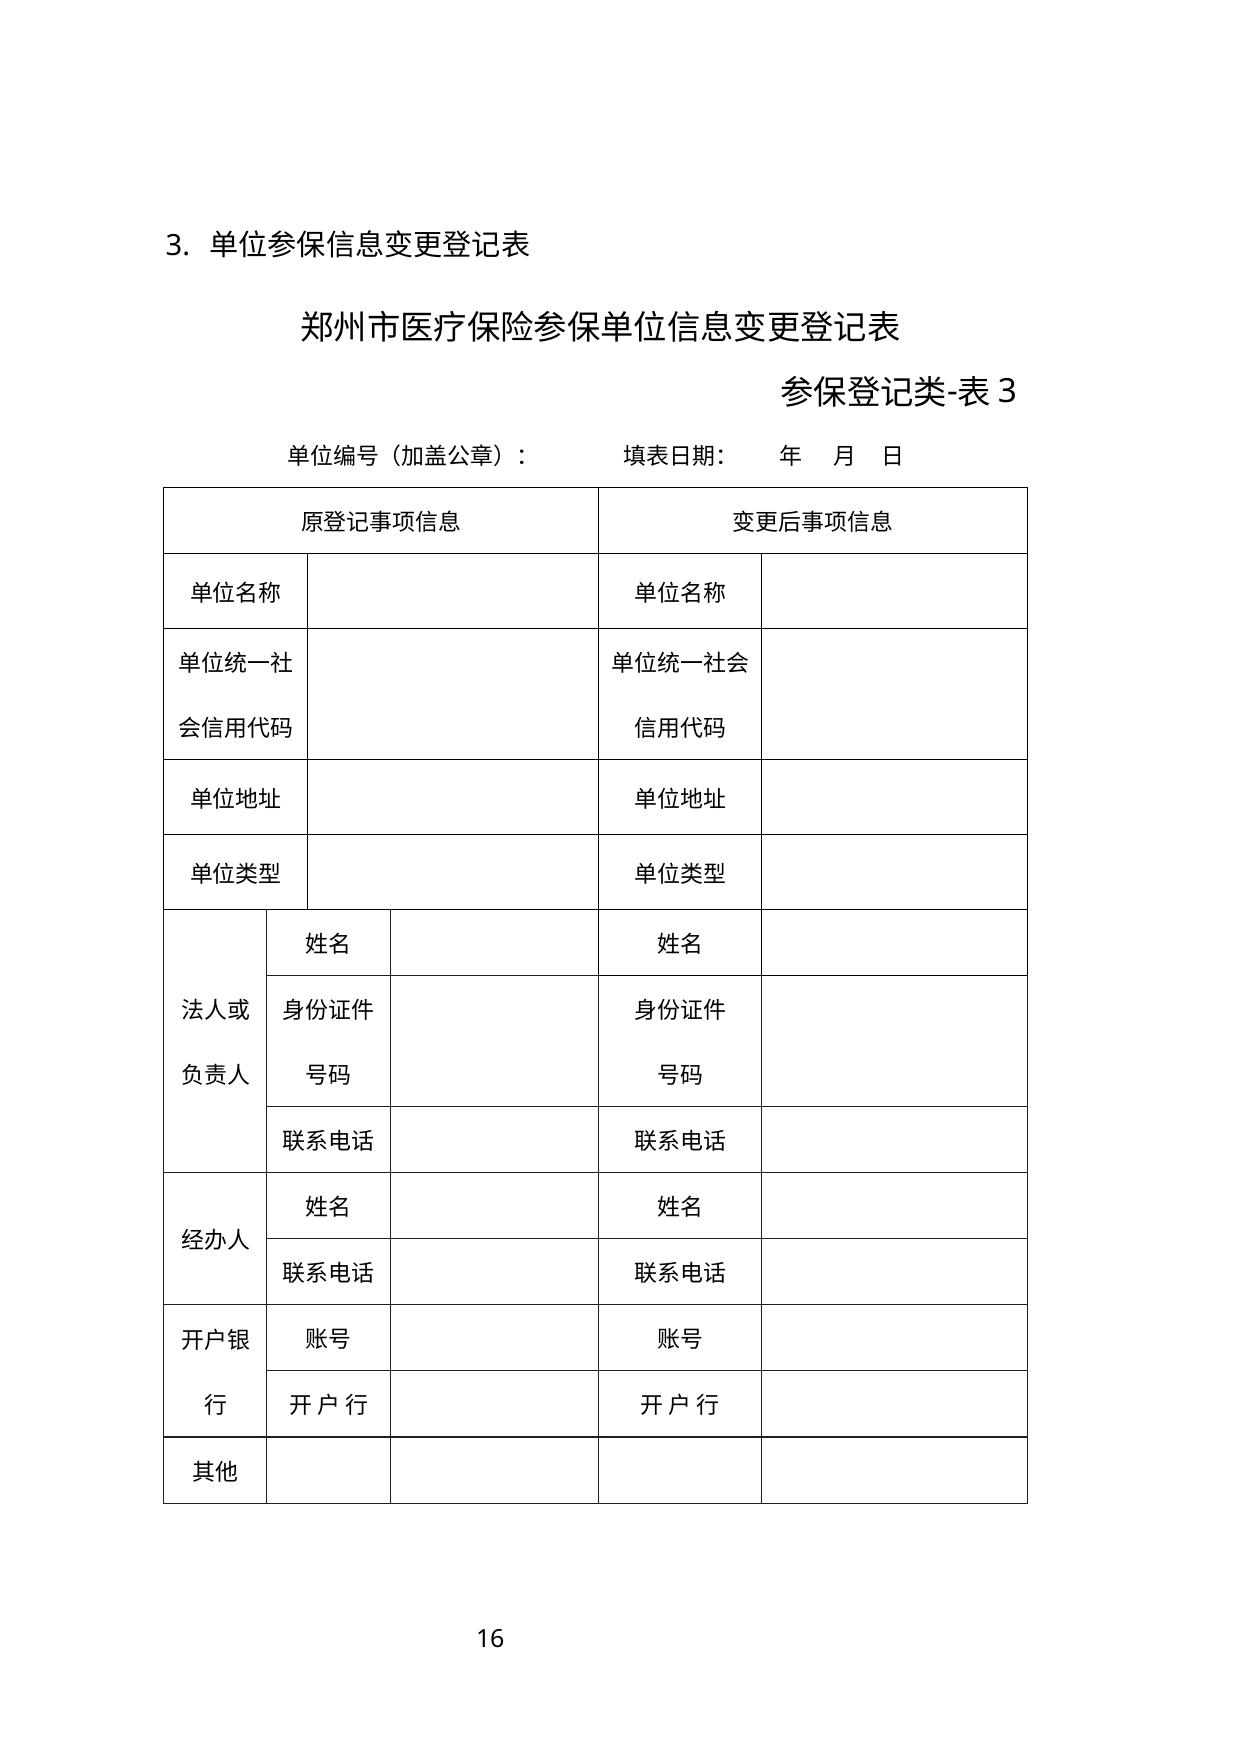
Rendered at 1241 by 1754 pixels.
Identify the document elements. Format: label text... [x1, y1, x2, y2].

table_cell [308, 835, 598, 909]
table_cell 姓名 [599, 910, 761, 975]
table_cell [762, 1239, 1027, 1304]
table_cell [391, 1173, 598, 1238]
table_cell [762, 1173, 1027, 1238]
table_cell [762, 760, 1027, 834]
table_cell 单位统一社会信用代码 [599, 629, 761, 759]
table_cell 联系电话 [267, 1107, 390, 1172]
table_cell 单位类型 [599, 835, 761, 909]
table_cell [599, 1438, 761, 1502]
table_cell [391, 1107, 598, 1172]
table_cell [762, 910, 1027, 975]
table_cell 身份证件 号码 [267, 976, 390, 1106]
table_cell [267, 1438, 390, 1502]
table_cell 法人或 负责人 [164, 910, 266, 1172]
table_cell [308, 629, 598, 759]
table_cell [762, 976, 1027, 1106]
table_cell [391, 1371, 598, 1436]
table_cell 单位类型 [164, 835, 307, 909]
table_cell 单位地址 [599, 760, 761, 834]
table_cell [762, 1107, 1027, 1172]
table_cell [391, 1305, 598, 1370]
table_cell 其他 [164, 1438, 266, 1502]
table_cell 姓名 [267, 910, 390, 975]
table_header 郑州市医疗保险参保单位信息变更登记表 参保登记类-表3 单位编号（加盖公章）： 填表日期： 年 月 日 [164, 292, 1028, 487]
table_cell [762, 629, 1027, 759]
table_cell 单位名称 [599, 554, 761, 628]
table_cell 单位名称 [164, 554, 307, 628]
table_cell [391, 910, 598, 975]
table_cell [391, 1438, 598, 1502]
table_cell 姓名 [267, 1173, 390, 1238]
table_cell [762, 835, 1027, 909]
table_cell 身份证件 号码 [599, 976, 761, 1106]
table_cell 联系电话 [599, 1107, 761, 1172]
table_cell 联系电话 [599, 1239, 761, 1304]
table_cell 姓名 [599, 1173, 761, 1238]
table_cell 开 户 行 [267, 1371, 390, 1436]
table_cell [391, 976, 598, 1106]
table_cell 经办人 [164, 1173, 266, 1304]
table_cell 单位统一社会信用代码 [164, 629, 307, 759]
table_cell 原登记事项信息 [164, 488, 598, 553]
table_cell [308, 760, 598, 834]
table_cell [762, 1438, 1027, 1502]
list 单位参保信息变更登记表 [165, 211, 1087, 276]
table_cell 开户银行 [164, 1305, 266, 1436]
table_cell [762, 1305, 1027, 1370]
table_cell 单位地址 [164, 760, 307, 834]
table_cell 账号 [599, 1305, 761, 1370]
table_cell [762, 554, 1027, 628]
table_cell [762, 1371, 1027, 1436]
table_cell 账号 [267, 1305, 390, 1370]
table_cell 变更后事项信息 [599, 488, 1027, 553]
table_cell 联系电话 [267, 1239, 390, 1304]
table_cell [391, 1239, 598, 1304]
table_cell 开 户 行 [599, 1371, 761, 1436]
table_cell [308, 554, 598, 628]
